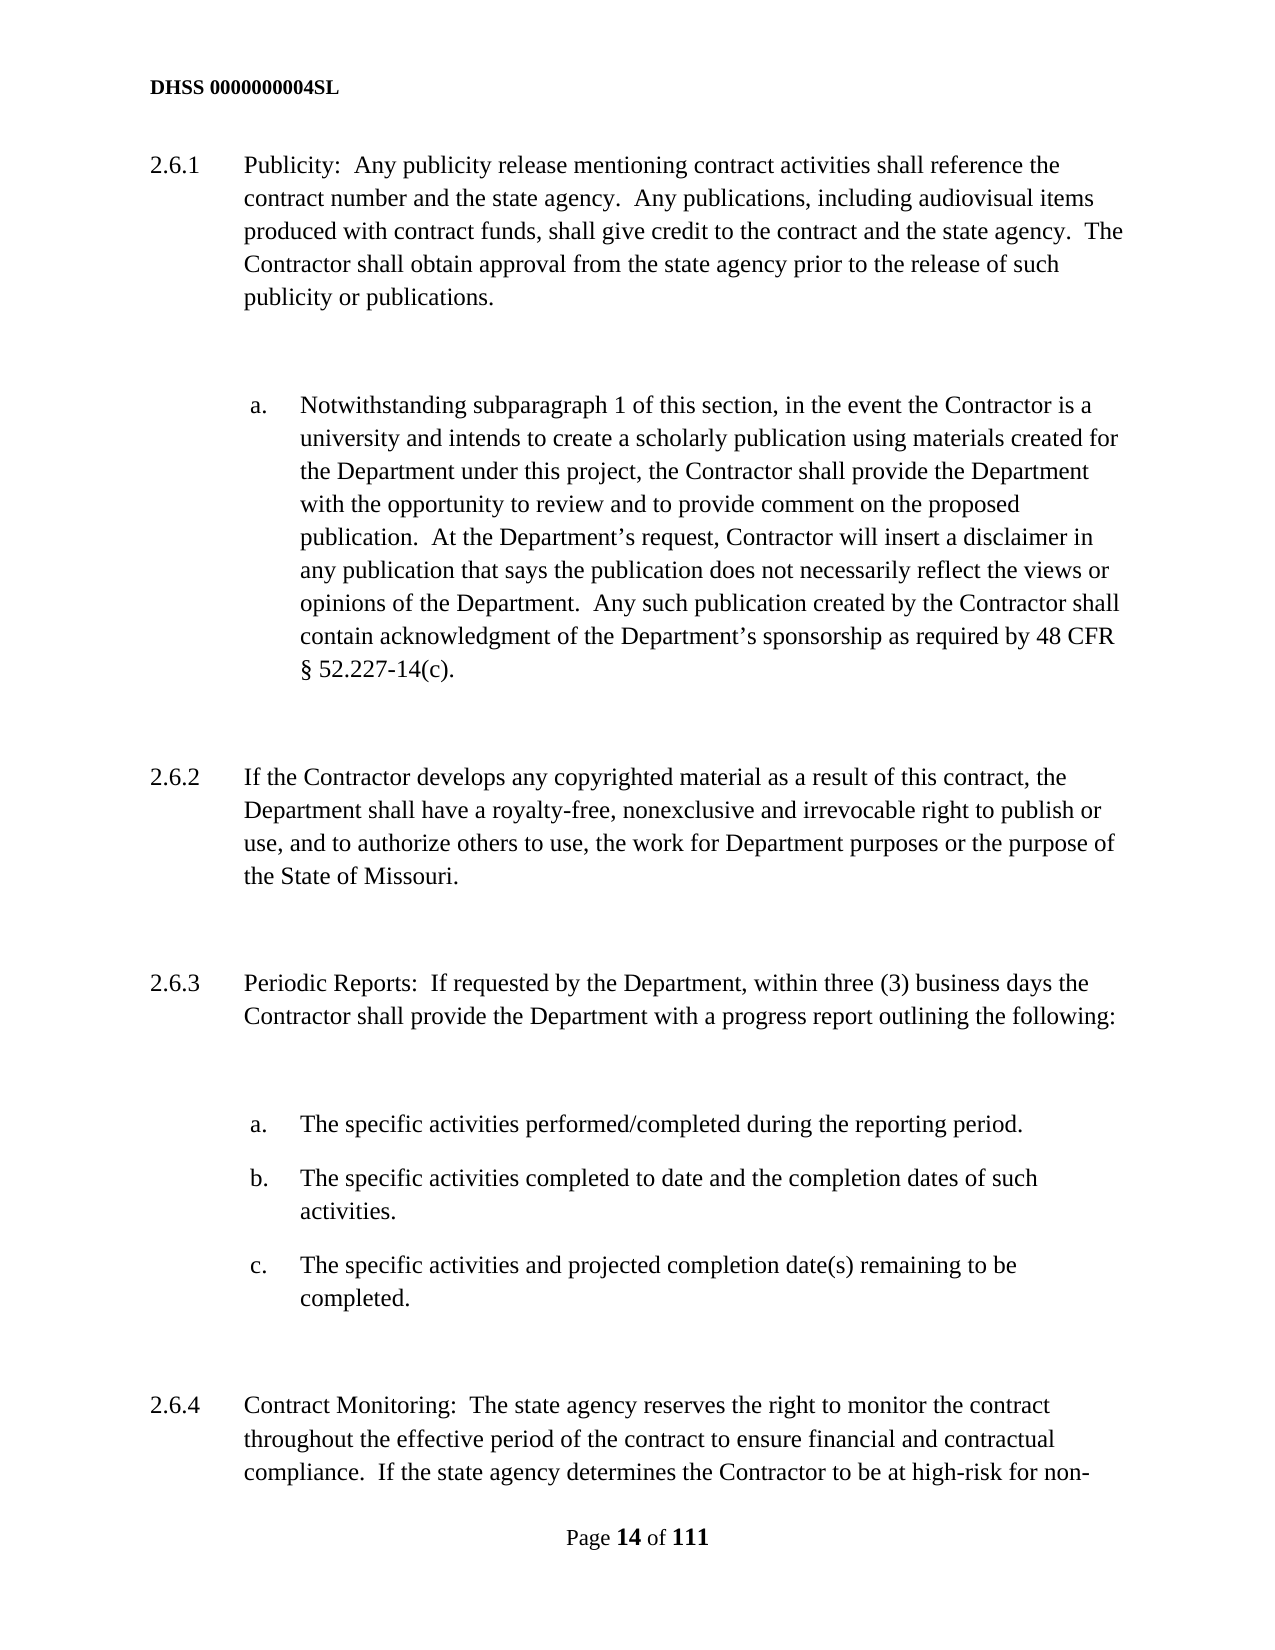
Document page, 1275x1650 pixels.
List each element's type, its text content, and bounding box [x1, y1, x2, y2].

subtitle The specific activities completed to date and the completion dates of such activities. [244, 1163, 1125, 1225]
subtitle Publicity: Any publicity release mentioning contract activities shall reference the contract number and the state agency. Any publications, including audiovisual items produced with contract funds, shall give credit to the contract and the state agency. The Contractor shall obtain approval from the state agency prior to the release of such publicity or publications. [150, 150, 1125, 311]
subtitle If the Contractor develops any copyrighted material as a result of this contract, the Department shall have a royalty-free, nonexclusive and irrevocable right to publish or use, and to authorize others to use, the work for Department purposes or the purpose of the State of Missouri. [150, 762, 1125, 889]
subtitle Periodic Reports: If requested by the Department, within three (3) business days the Contractor shall provide the Department with a progress report outlining the following: [150, 968, 1125, 1030]
subtitle Notwithstanding subparagraph 1 of this section, in the event the Contractor is a university and intends to create a scholarly publication using materials created for the Department under this project, the Contractor shall provide the Department with the opportunity to review and to provide comment on the proposed publication. At the Department’s request, Contractor will insert a disclaimer in any publication that says the publication does not necessarily reflect the views or opinions of the Department. Any such publication created by the Contractor shall contain acknowledgment of the Department’s sponsorship as required by 48 CFR § 52.227-14(c). [244, 390, 1125, 683]
subtitle The specific activities performed/completed during the reporting period. [244, 1109, 1125, 1138]
subtitle The specific activities and projected completion date(s) remaining to be completed. [244, 1250, 1125, 1312]
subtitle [150, 1391, 1125, 1485]
